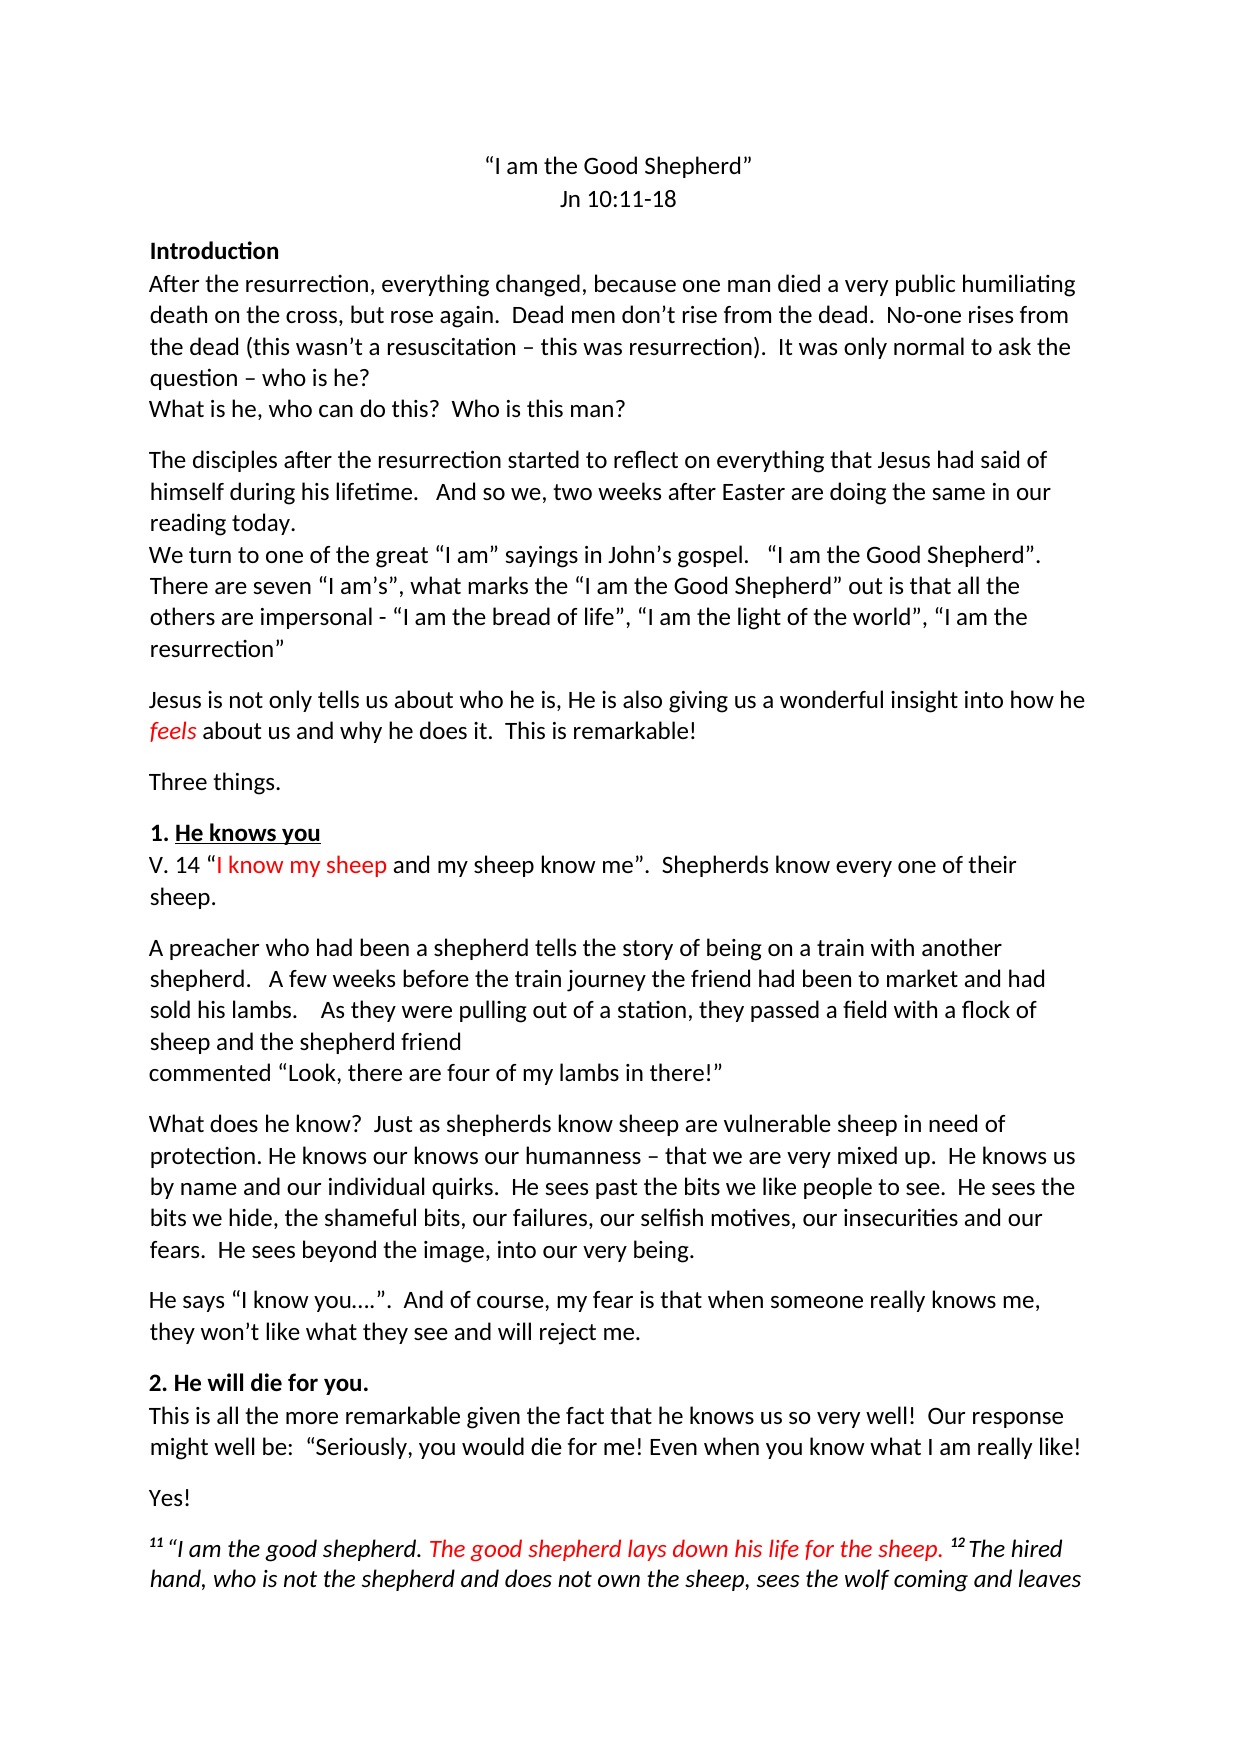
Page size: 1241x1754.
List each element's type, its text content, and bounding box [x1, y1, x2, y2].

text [148, 1533, 1089, 1594]
text A preacher who had been a shepherd tells the story of being on a train with another shepherd. A few weeks before the train journey the friend had been to market and had sold his lambs. As they were pulling out of a station, they passed a field with a flock of sheep and the shepherd friend [148, 932, 1087, 1056]
text 2. He will die for you. [148, 1367, 1090, 1397]
text commented “Look, there are four of my lambs in there!” [148, 1058, 1087, 1088]
subtitle Introduction [149, 235, 1087, 266]
text We turn to one of the great “I am” sayings in John’s gospel. “I am the Good Shepherd”. There are seven “I am’s”, what marks the “I am the Good Shepherd” out is that all the others are impersonal - “I am the bread of life”, “I am the light of the world”, “I am the resurrection” [148, 539, 1060, 663]
text V. 14 “I know my sheep and my sheep know me”. Shepherds know every one of their sheep. [148, 850, 1087, 912]
text What is he, who can do this? Who is this man? [148, 394, 1087, 424]
text Yes! [148, 1482, 1087, 1512]
text The disciples after the resurrection started to reflect on everything that Jesus had said of himself during his lifetime. And so we, two weeks after Easter are doing the same in our reading today. [148, 444, 1087, 538]
text Jn 10:11-18 [150, 183, 1087, 213]
text This is all the more remarkable given the fact that he knows us so very well! Our response might well be: “Seriously, you would die for me! Even when you know what I am really like! [148, 1400, 1087, 1462]
text 1. He knows you [150, 817, 1090, 847]
text Jesus is not only tells us about who he is, He is also giving us a wonderful insight into how he feels about us and why he does it. This is remarkable! [148, 684, 1087, 746]
text He says “I know you….”. And of course, my fear is that when someone really knows me, they won’t like what they see and will reject me. [148, 1285, 1087, 1347]
text Three things. [148, 766, 1087, 796]
text After the resurrection, everything changed, because one man died a very public humiliating death on the cross, but rose again. Dead men don’t rise from the dead. No-one rises from the dead (this wasn’t a resuscitation – this was resurrection). It was only normal to ask the question – who is he? [148, 268, 1087, 392]
text What does he know? Just as shepherds know sheep are vulnerable sheep in need of protection. He knows our knows our humanness – that we are very mixed up. He knows us by name and our individual quirks. He sees past the bits we like people to see. He sees the bits we hide, the shameful bits, our failures, our selfish motives, our insecurities and our fears. He sees beyond the image, into our very being. [148, 1108, 1087, 1264]
text “I am the Good Shepherd” [150, 150, 1087, 181]
